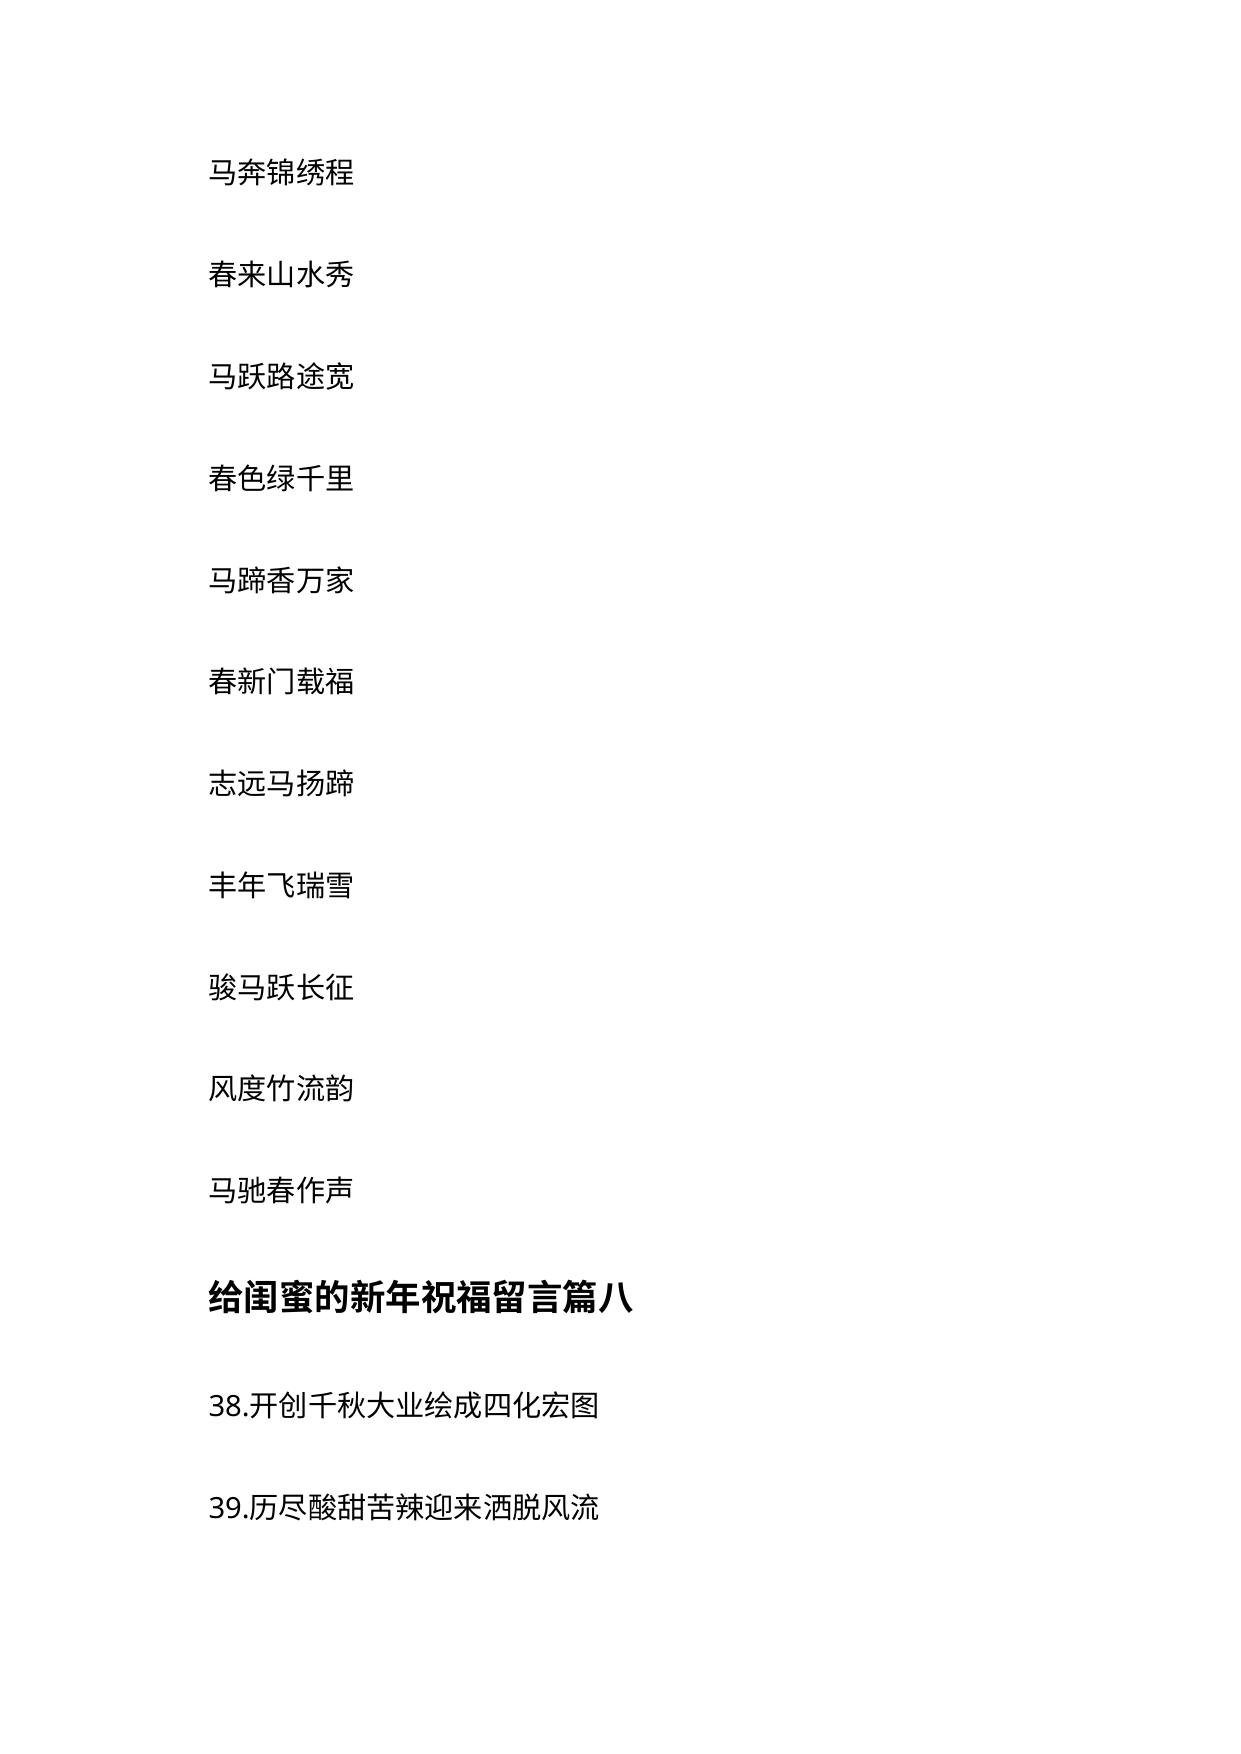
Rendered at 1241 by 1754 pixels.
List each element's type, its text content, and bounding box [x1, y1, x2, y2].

text 丰年飞瑞雪 [150, 862, 1090, 905]
text 马蹄香万家 [150, 557, 1090, 599]
text 志远马扬蹄 [150, 761, 1090, 803]
text 马跃路途宽 [150, 353, 1090, 396]
text 骏马跃长征 [150, 964, 1090, 1006]
text 马驰春作声 [150, 1168, 1090, 1210]
text 给闺蜜的新年祝福留言篇八 [150, 1269, 1090, 1321]
text 春来山水秀 [150, 252, 1090, 294]
text 38.开创千秋大业绘成四化宏图 [150, 1383, 1090, 1425]
text 春新门载福 [150, 659, 1090, 701]
text 39.历尽酸甜苦辣迎来洒脱风流 [150, 1485, 1090, 1527]
text 风度竹流韵 [150, 1066, 1090, 1108]
text 马奔锦绣程 [150, 150, 1090, 192]
text 春色绿千里 [150, 455, 1090, 498]
